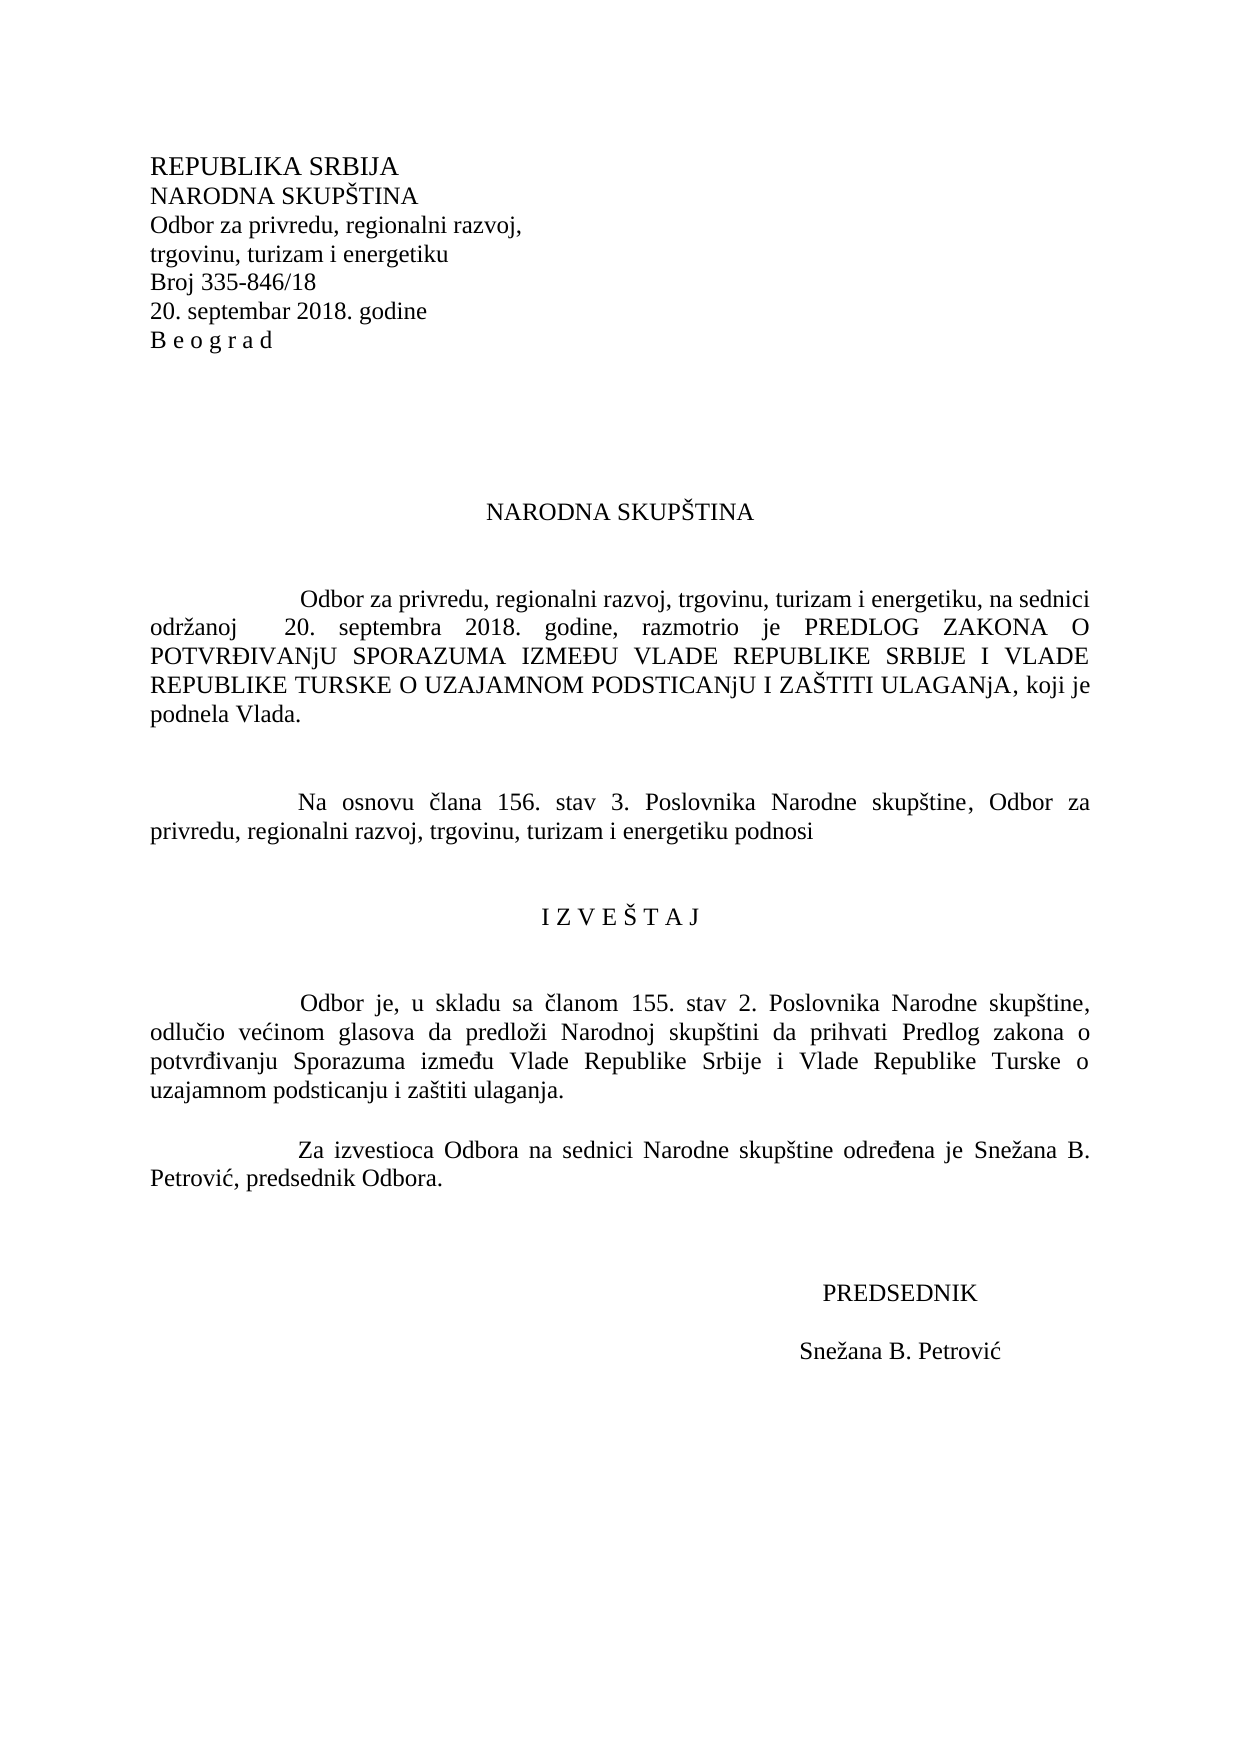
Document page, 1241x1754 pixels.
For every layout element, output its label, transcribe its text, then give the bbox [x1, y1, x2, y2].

text PREDSEDNIK [150, 1278, 1090, 1307]
text Odbor za privredu, regionalni razvoj, [150, 210, 1090, 239]
text Na osnovu člana 156. stav 3. Poslovnika Narodne skupštine, Odbor za privredu, regionalni razvoj, trgovinu, turizam i energetiku podnosi [150, 787, 1090, 845]
text NARODNA SKUPŠTINA [150, 181, 1090, 210]
text trgovinu, turizam i energetiku [150, 239, 1090, 267]
text NARODNA SKUPŠTINA [150, 497, 1090, 526]
text REPUBLIKA SRBIJA [150, 150, 1090, 181]
text Odbor je, u skladu sa članom 155. stav 2. Poslovnika Narodne skupštine, odlučio većinom glasova da predloži Narodnoj skupštini da prihvati Predlog zakona o potvrđivanju Sporazuma između Vlade Republike Srbije i Vlade Republike Turske o uzajamnom podsticanju i zaštiti ulaganja. [150, 988, 1090, 1103]
text Za izvestioca Odbora na sednici Narodne skupštine određena je Snežana B. Petrović, predsednik Odbora. [150, 1135, 1090, 1192]
text Snežana B. Petrović [150, 1336, 1090, 1365]
text B e o g r a d [150, 325, 1090, 354]
text Broj 335-846/18 [150, 267, 1090, 296]
text 20. septembar 2018. godine [150, 296, 1090, 325]
text I Z V E Š T A J [150, 902, 1090, 931]
text Odbor za privredu, regionalni razvoj, trgovinu, turizam i energetiku, na sednici održanoj 20. septembra 2018. godine, razmotrio je PREDLOG ZAKONA O POTVRĐIVANjU SPORAZUMA IZMEĐU VLADE REPUBLIKE SRBIJE I VLADE REPUBLIKE TURSKE O UZAJAMNOM PODSTICANjU I ZAŠTITI ULAGANjA, koji je podnela Vlada. [150, 584, 1090, 727]
